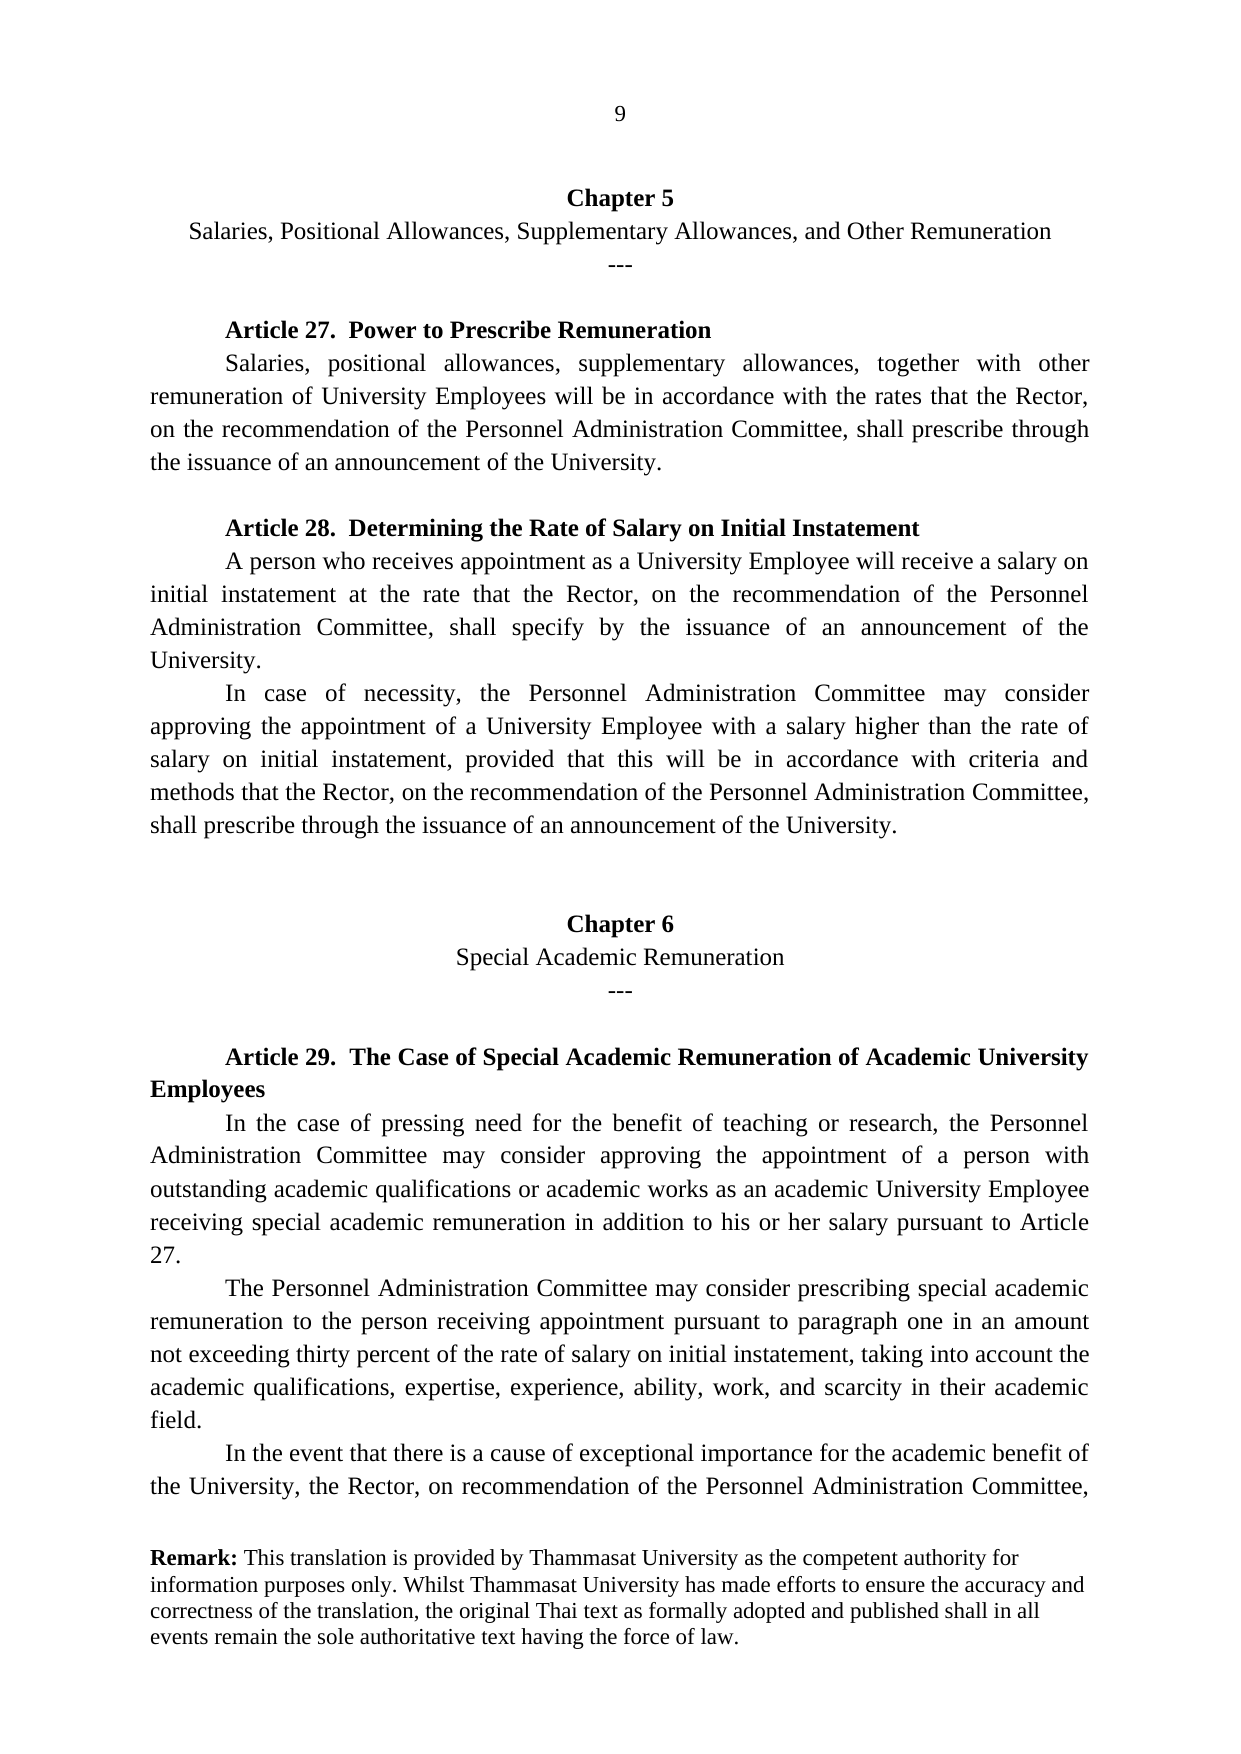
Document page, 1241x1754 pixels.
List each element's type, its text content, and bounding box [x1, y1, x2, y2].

text Chapter 6 [150, 909, 1090, 938]
text Salaries, Positional Allowances, Supplementary Allowances, and Other Remuneration [150, 216, 1090, 245]
text Article 29. The Case of Special Academic Remuneration of Academic University Employees [150, 1042, 1090, 1103]
text In case of necessity, the Personnel Administration Committee may consider approving the appointment of a University Employee with a salary higher than the rate of salary on initial instatement, provided that this will be in accordance with criteria and methods that the Rector, on the recommendation of the Personnel Administration Committee, shall prescribe through the issuance of an announcement of the University. [150, 678, 1090, 839]
text --- [150, 249, 1090, 278]
text Salaries, positional allowances, supplementary allowances, together with other remuneration of University Employees will be in accordance with the rates that the Rector, on the recommendation of the Personnel Administration Committee, shall prescribe through the issuance of an announcement of the University. [150, 348, 1090, 476]
text In the case of pressing need for the benefit of teaching or research, the Personnel Administration Committee may consider approving the appointment of a person with outstanding academic qualifications or academic works as an academic University Employee receiving special academic remuneration in addition to his or her salary pursuant to Article 27. [150, 1108, 1090, 1268]
text Article 27. Power to Prescribe Remuneration [150, 315, 1090, 344]
text Article 28. Determining the Rate of Salary on Initial Instatement [150, 513, 1090, 542]
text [150, 1438, 1090, 1499]
text Special Academic Remuneration [150, 942, 1090, 971]
text A person who receives appointment as a University Employee will receive a salary on initial instatement at the rate that the Rector, on the recommendation of the Personnel Administration Committee, shall specify by the issuance of an announcement of the University. [150, 546, 1090, 674]
text --- [150, 976, 1090, 1004]
text The Personnel Administration Committee may consider prescribing special academic remuneration to the person receiving appointment pursuant to paragraph one in an amount not exceeding thirty percent of the rate of salary on initial instatement, taking into account the academic qualifications, expertise, experience, ability, work, and scarcity in their academic field. [150, 1273, 1090, 1433]
text Chapter 5 [150, 183, 1090, 212]
